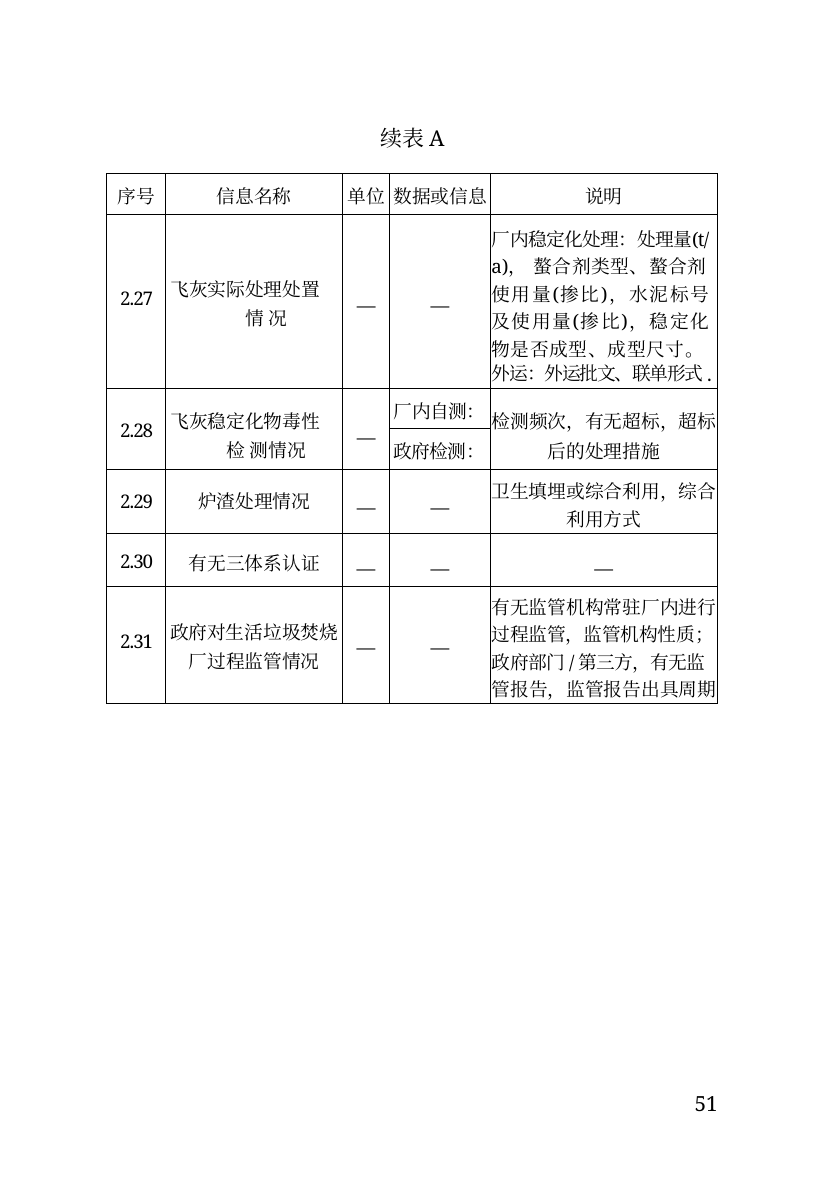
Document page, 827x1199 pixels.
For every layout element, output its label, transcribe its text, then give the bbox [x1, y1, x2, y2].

table_cell 炉渣处理情况 [166, 470, 342, 533]
table_cell — [390, 534, 490, 586]
table_cell 检测频次，有无超标，超标 后的处理措施 [491, 389, 717, 469]
table_header 序号 [107, 174, 165, 214]
table_header 单位 [343, 174, 389, 214]
table_cell — [343, 470, 389, 533]
table_cell 卫生填埋或综合利用，综合 利用方式 [491, 470, 717, 533]
table_cell 有无三体系认证 [166, 534, 342, 586]
table_cell 2.30 [107, 534, 165, 586]
table_cell 厂内稳定化处理：处理量(t/ a)， 螯合剂类型、螯合剂 使用量(掺比)，水泥标号 及使用量(掺比)，稳定化 物是否成型、成型尺寸。 外运：外运批文、联单形式 . [491, 215, 717, 387]
table_cell 有无监管机构常驻厂内进行 过程监管，监管机构性质； 政府部门 / 第三方，有无监 管报告，监管报告出具周期 [491, 587, 717, 702]
table_cell 政府检测： [390, 429, 490, 469]
table_cell — [390, 215, 490, 387]
table_header 说明 [491, 174, 717, 214]
table_cell 2.29 [107, 470, 165, 533]
table_cell 政府对生活垃圾焚烧 厂过程监管情况 [166, 587, 342, 702]
table_cell — [343, 587, 389, 702]
table_cell — [343, 215, 389, 387]
table_cell 2.28 [107, 389, 165, 469]
table_cell — [343, 389, 389, 469]
table_cell — [390, 587, 490, 702]
text 续表 A [380, 124, 718, 152]
table_cell 2.27 [107, 215, 165, 387]
table_cell — [390, 470, 490, 533]
table_cell 2.31 [107, 587, 165, 702]
table_cell 飞灰实际处理处置情 况 [166, 215, 342, 387]
table_cell — [343, 534, 389, 586]
table_cell 飞灰稳定化物毒性检 测情况 [166, 389, 342, 469]
table_header 数据或信息 [390, 174, 490, 214]
table_header 信息名称 [166, 174, 342, 214]
table_cell — [491, 534, 717, 586]
table_cell 厂内自测： [390, 389, 490, 428]
